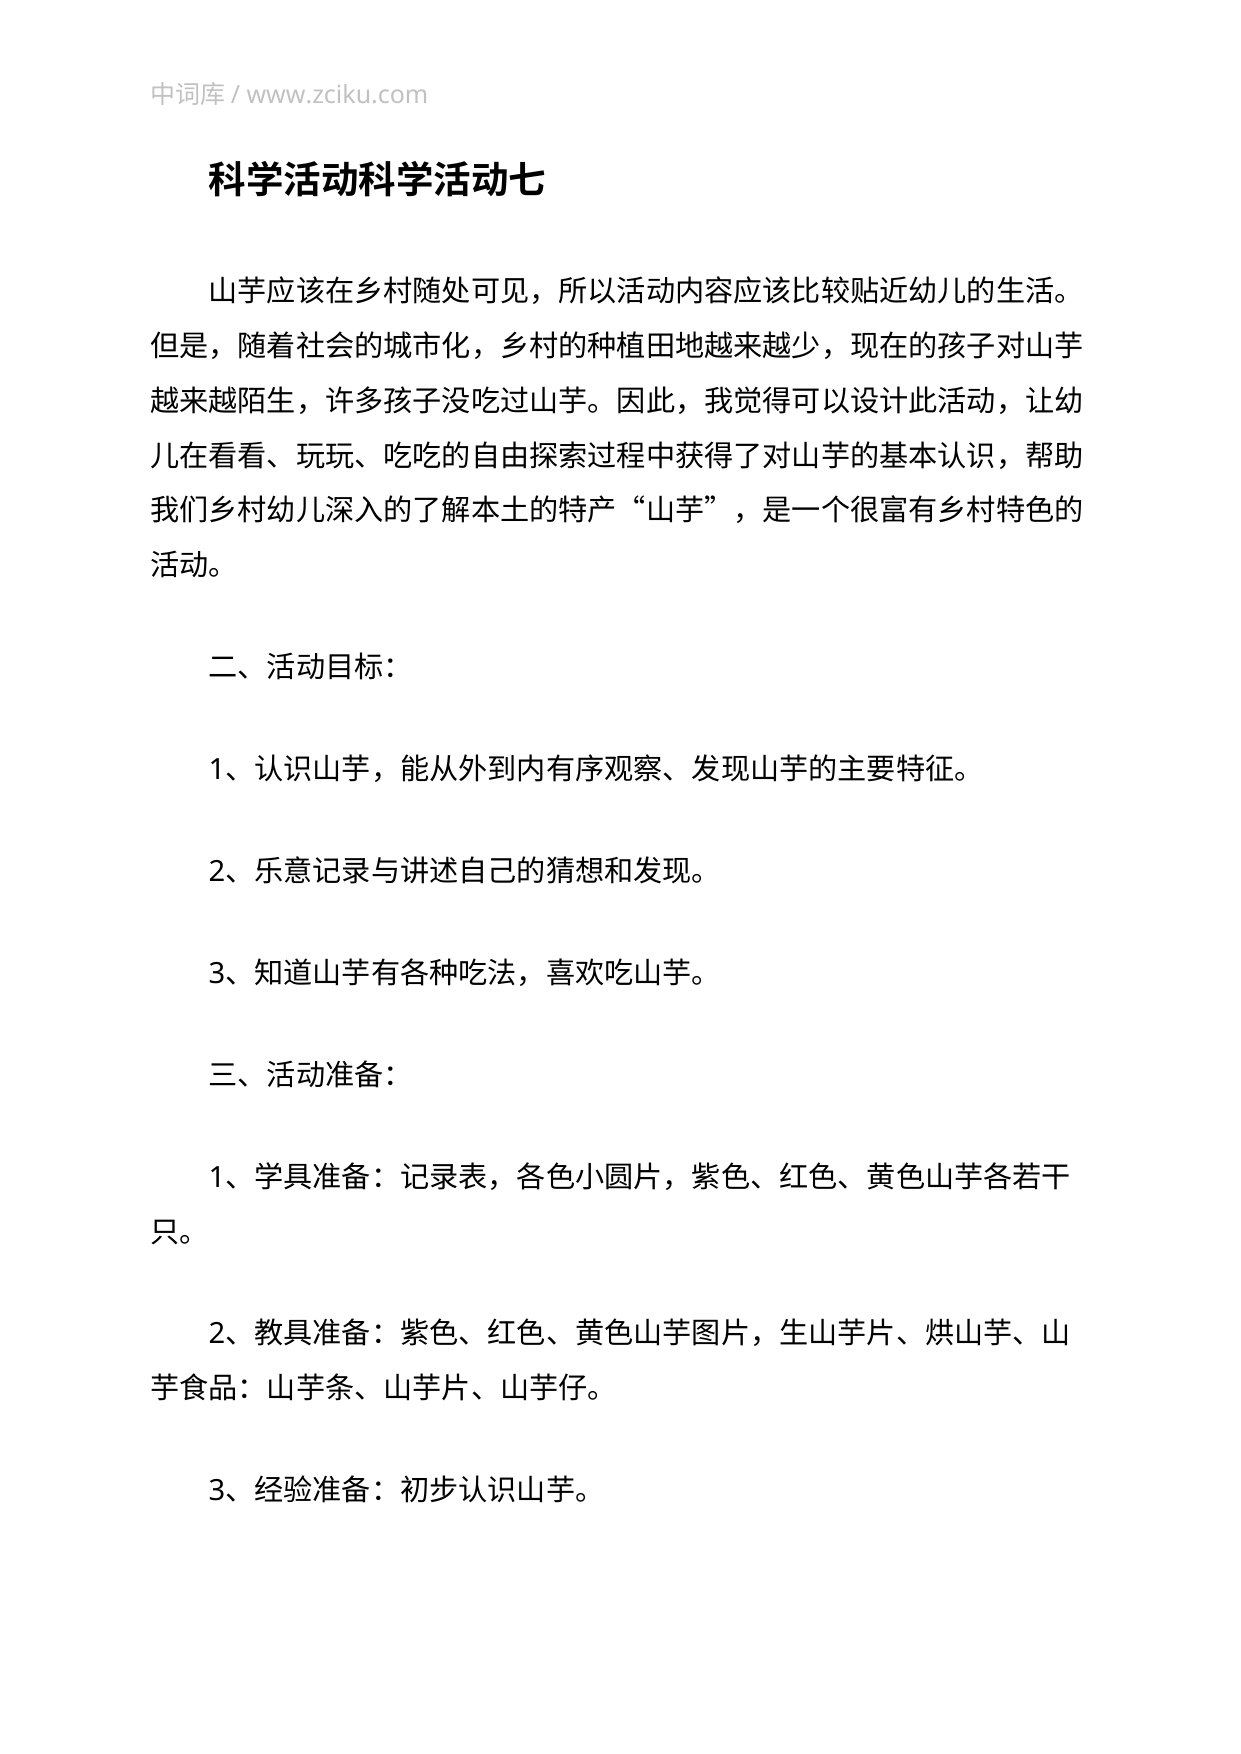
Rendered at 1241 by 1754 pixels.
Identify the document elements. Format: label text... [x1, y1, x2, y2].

text 山芋应该在乡村随处可见，所以活动内容应该比较贴近幼儿的生活。但是，随着社会的城市化，乡村的种植田地越来越少，现在的孩子对山芋越来越陌生，许多孩子没吃过山芋。因此，我觉得可以设计此活动，让幼儿在看看、玩玩、吃吃的自由探索过程中获得了对山芋的基本认识，帮助我们乡村幼儿深入的了解本土的特产“山芋”，是一个很富有乡村特色的活动。 [150, 267, 1090, 584]
text 3、经验准备：初步认识山芋。 [150, 1467, 1090, 1509]
text 1、学具准备：记录表，各色小圆片，紫色、红色、黄色山芋各若干只。 [150, 1153, 1090, 1250]
text 科学活动科学活动七 [150, 150, 1090, 204]
text 三、活动准备： [150, 1051, 1090, 1094]
text 2、乐意记录与讲述自己的猜想和发现。 [150, 847, 1090, 890]
text 3、知道山芋有各种吃法，喜欢吃山芋。 [150, 949, 1090, 992]
text 二、活动目标： [150, 644, 1090, 686]
text 2、教具准备：紫色、红色、黄色山芋图片，生山芋片、烘山芋、山芋食品：山芋条、山芋片、山芋仔。 [150, 1310, 1090, 1407]
text 1、认识山芋，能从外到内有序观察、发现山芋的主要特征。 [150, 745, 1090, 788]
